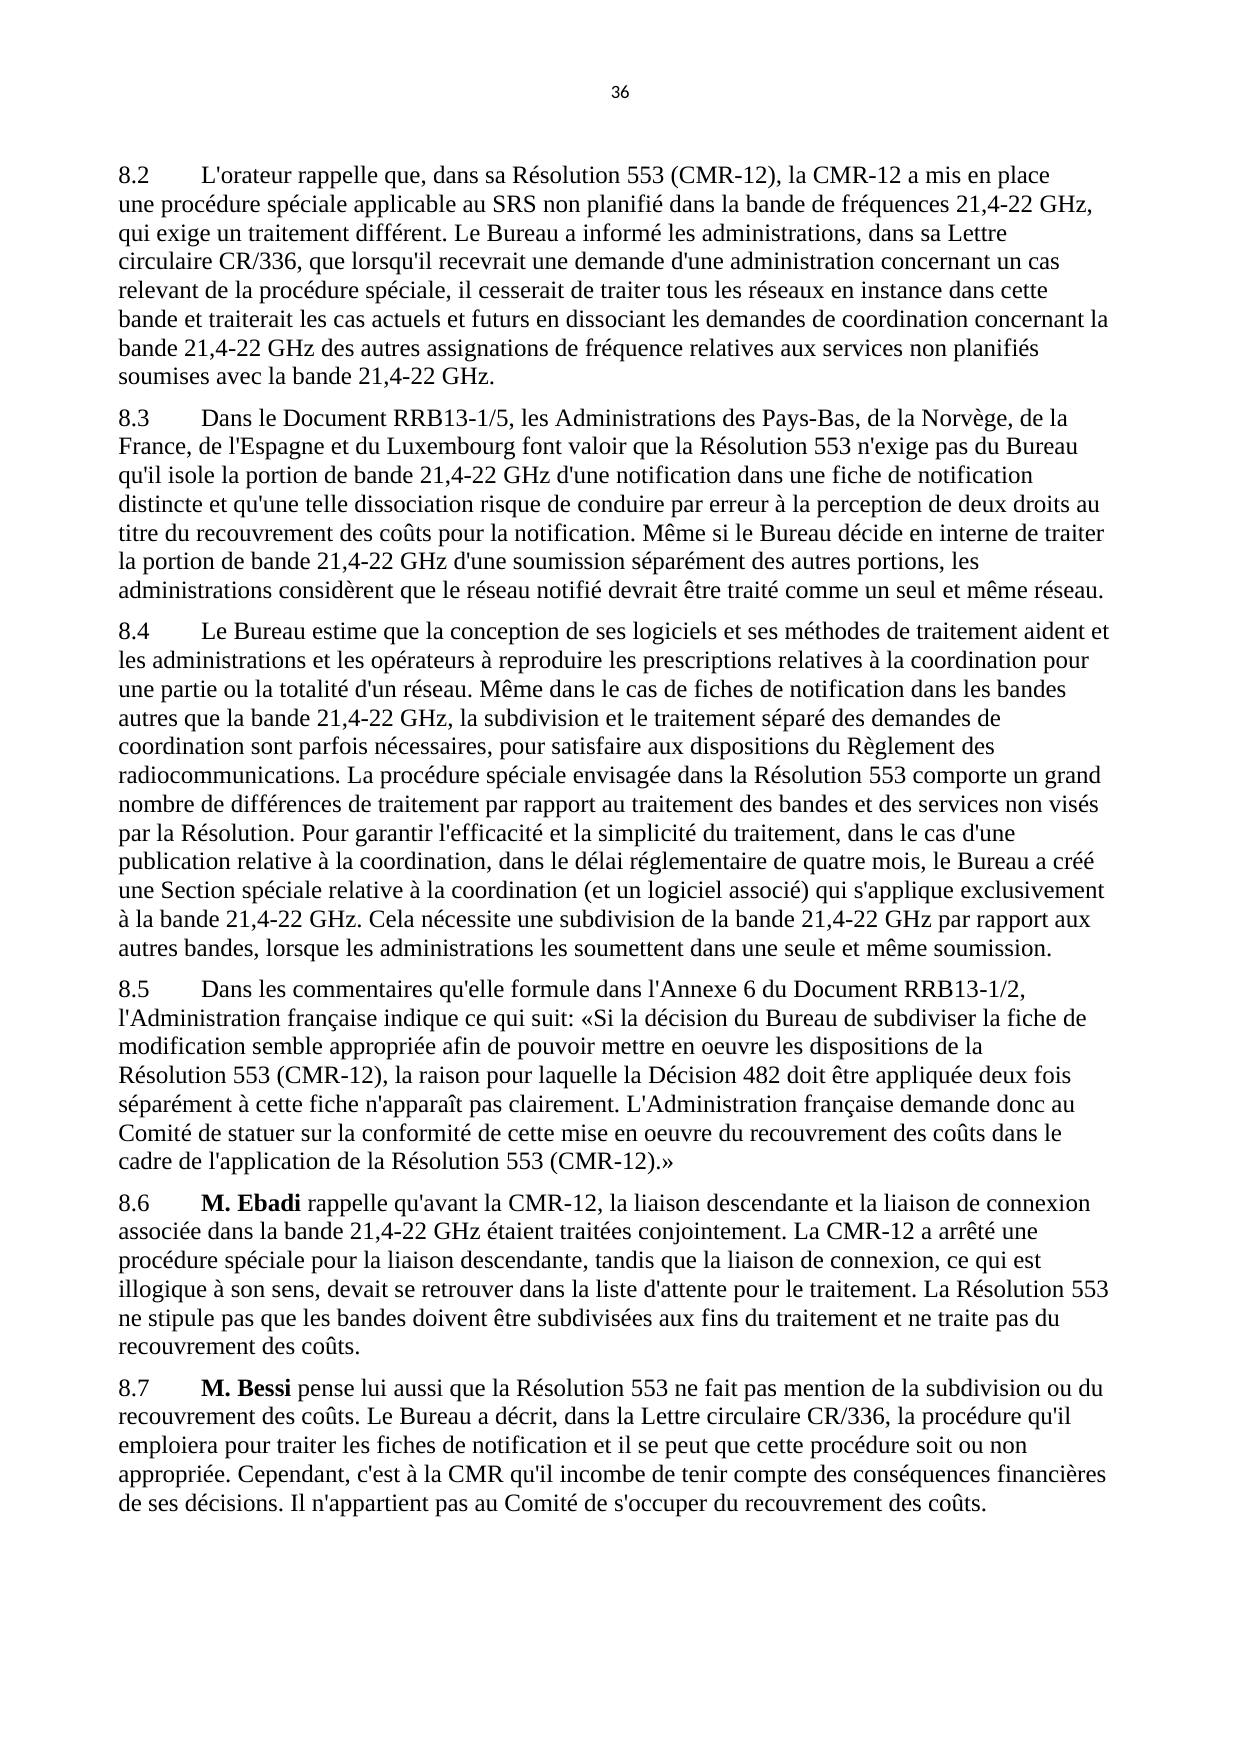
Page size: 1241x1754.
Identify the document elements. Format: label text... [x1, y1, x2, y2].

text 8.4 Le Bureau estime que la conception de ses logiciels et ses méthodes de traitement aident et les administrations et les opérateurs à reproduire les prescriptions relatives à la coordination pour une partie ou la totalité d'un réseau. Même dans le cas de fiches de notification dans les bandes autres que la bande 21,4-22 GHz, la subdivision et le traitement séparé des demandes de coordination sont parfois nécessaires, pour satisfaire aux dispositions du Règlement des radiocommunications. La procédure spéciale envisagée dans la Résolution 553 comporte un grand nombre de différences de traitement par rapport au traitement des bandes et des services non visés par la Résolution. Pour garantir l'efficacité et la simplicité du traitement, dans le cas d'une publication relative à la coordination, dans le délai réglementaire de quatre mois, le Bureau a créé une Section spéciale relative à la coordination (et un logiciel associé) qui s'applique exclusivement à la bande 21,4-22 GHz. Cela nécessite une subdivision de la bande 21,4-22 GHz par rapport aux autres bandes, lorsque les administrations les soumettent dans une seule et même soumission. [118, 616, 1122, 961]
text 8.2 L'orateur rappelle que, dans sa Résolution 553 (CMR-12), la CMR-12 a mis en place une procédure spéciale applicable au SRS non planifié dans la bande de fréquences 21,4-22 GHz, qui exige un traitement différent. Le Bureau a informé les administrations, dans sa Lettre circulaire CR/336, que lorsqu'il recevrait une demande d'une administration concernant un cas relevant de la procédure spéciale, il cesserait de traiter tous les réseaux en instance dans cette bande et traiterait les cas actuels et futurs en dissociant les demandes de coordination concernant la bande 21,4-22 GHz des autres assignations de fréquence relatives aux services non planifiés soumises avec la bande 21,4-22 GHz. [118, 160, 1122, 390]
text 8.7 M. Bessi pense lui aussi que la Résolution 553 ne fait pas mention de la subdivision ou du recouvrement des coûts. Le Bureau a décrit, dans la Lettre circulaire CR/336, la procédure qu'il emploiera pour traiter les fiches de notification et il se peut que cette procédure soit ou non appropriée. Cependant, c'est à la CMR qu'il incombe de tenir compte des conséquences financières de ses décisions. Il n'appartient pas au Comité de s'occuper du recouvrement des coûts. [118, 1373, 1122, 1516]
text 8.5 Dans les commentaires qu'elle formule dans l'Annexe 6 du Document RRB13-1/2, l'Administration française indique ce qui suit: «Si la décision du Bureau de subdiviser la fiche de modification semble appropriée afin de pouvoir mettre en oeuvre les dispositions de la Résolution 553 (CMR-12), la raison pour laquelle la Décision 482 doit être appliquée deux fois séparément à cette fiche n'apparaît pas clairement. L'Administration française demande donc au Comité de statuer sur la conformité de cette mise en oeuvre du recouvrement des coûts dans le cadre de l'application de la Résolution 553 (CMR-12).» [118, 974, 1122, 1175]
text 8.6 M. Ebadi rappelle qu'avant la CMR-12, la liaison descendante et la liaison de connexion associée dans la bande 21,4-22 GHz étaient traitées conjointement. La CMR-12 a arrêté une procédure spéciale pour la liaison descendante, tandis que la liaison de connexion, ce qui est illogique à son sens, devait se retrouver dans la liste d'attente pour le traitement. La Résolution 553 ne stipule pas que les bandes doivent être subdivisées aux fins du traitement et ne traite pas du recouvrement des coûts. [118, 1188, 1122, 1360]
text 8.3 Dans le Document RRB13-1/5, les Administrations des Pays-Bas, de la Norvège, de la France, de l'Espagne et du Luxembourg font valoir que la Résolution 553 n'exige pas du Bureau qu'il isole la portion de bande 21,4-22 GHz d'une notification dans une fiche de notification distincte et qu'une telle dissociation risque de conduire par erreur à la perception de deux droits au titre du recouvrement des coûts pour la notification. Même si le Bureau décide en interne de traiter la portion de bande 21,4-22 GHz d'une soumission séparément des autres portions, les administrations considèrent que le réseau notifié devrait être traité comme un seul et même réseau. [118, 403, 1122, 604]
